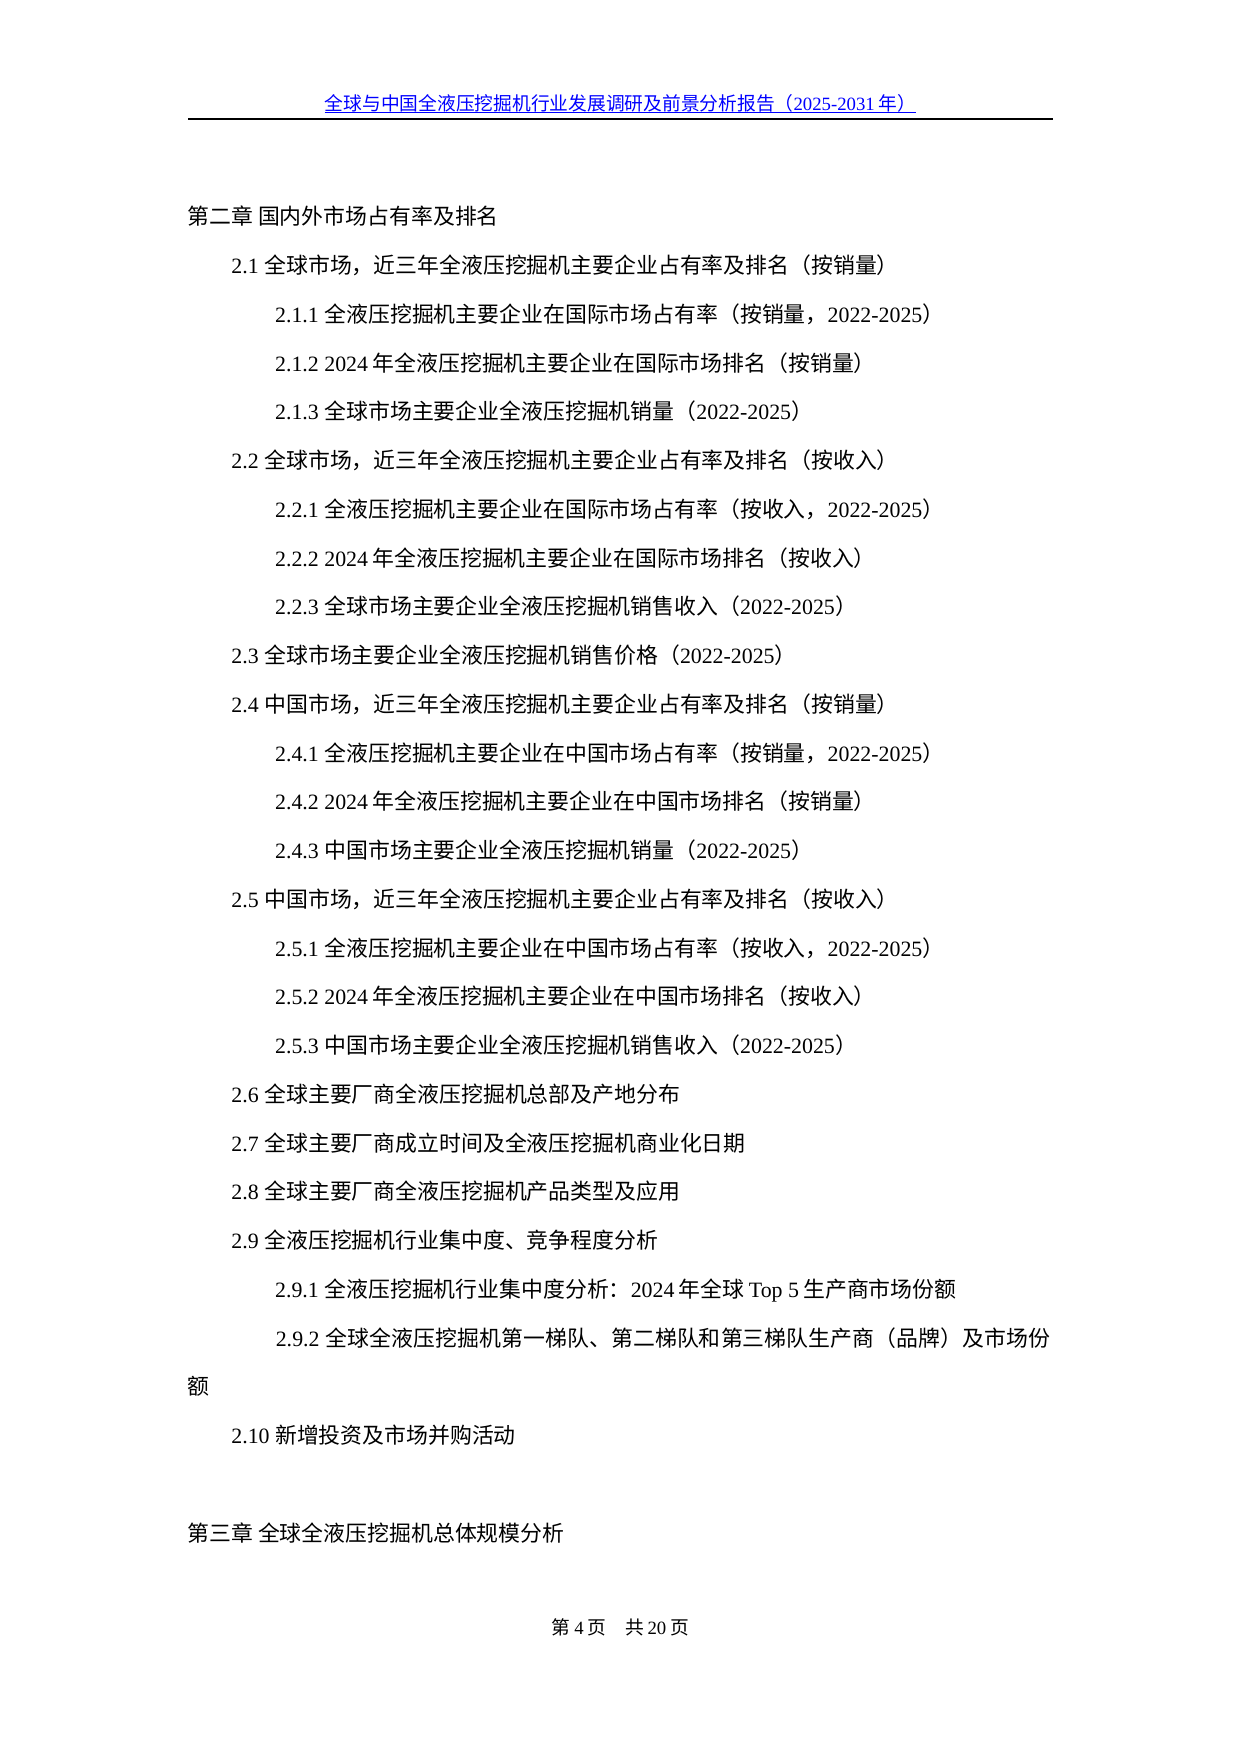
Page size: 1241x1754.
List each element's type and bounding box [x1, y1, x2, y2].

text [187, 150, 1053, 1548]
